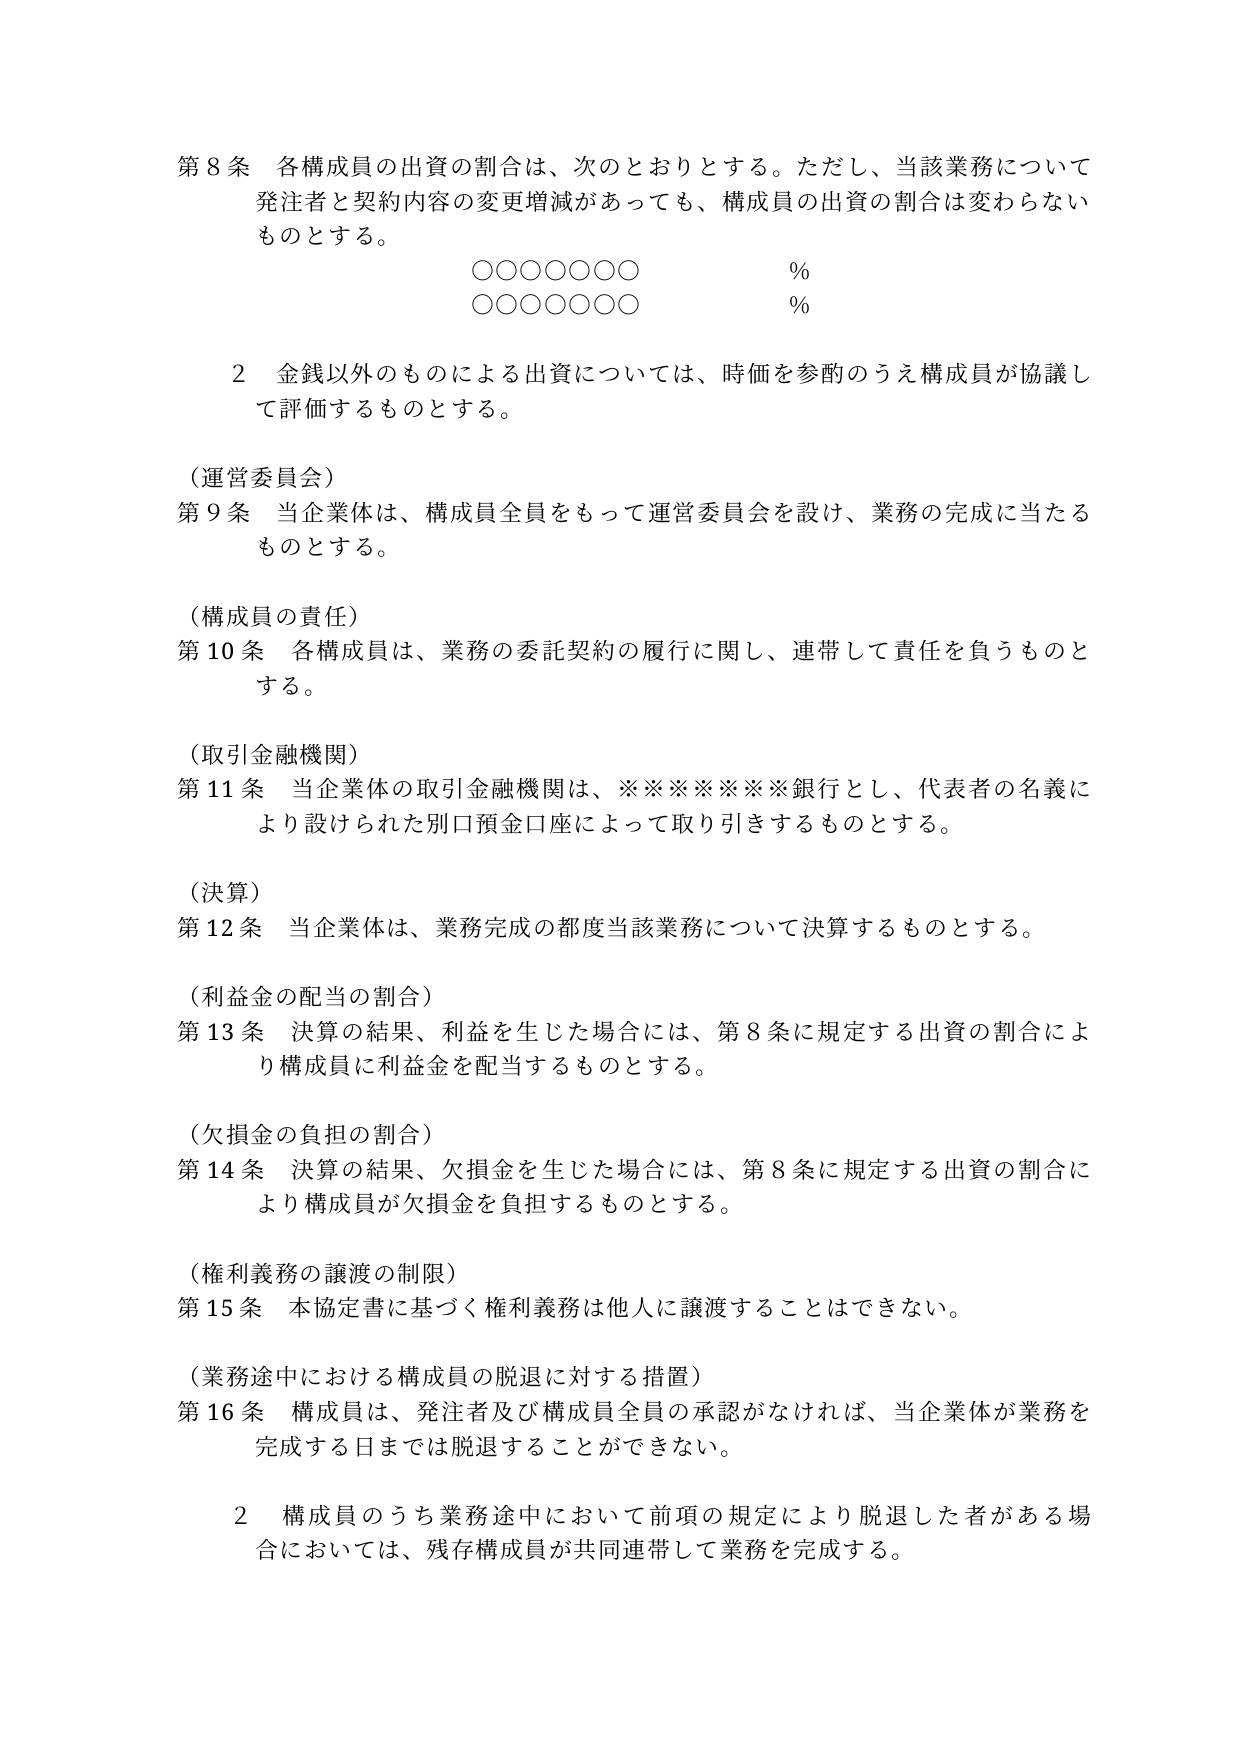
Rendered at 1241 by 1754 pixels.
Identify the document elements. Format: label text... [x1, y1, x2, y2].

text ２ 金銭以外のものによる出資については、時価を参酌のうえ構成員が協議して評価するものとする。 [177, 356, 1092, 425]
text （構成員の責任） [177, 598, 1092, 632]
text 第10条 各構成員は、業務の委託契約の履行に関し、連帯して責任を負うものとする。 [177, 632, 1092, 702]
text （業務途中における構成員の脱退に対する措置） [177, 1359, 1092, 1393]
text ○○○○○○○ ％ [177, 252, 1092, 287]
text 第８条 各構成員の出資の割合は、次のとおりとする。ただし、当該業務について発注者と契約内容の変更増減があっても、構成員の出資の割合は変わらないものとする。 [177, 148, 1092, 252]
text 第13条 決算の結果、利益を生じた場合には、第８条に規定する出資の割合により構成員に利益金を配当するものとする。 [177, 1013, 1092, 1082]
text 第９条 当企業体は、構成員全員をもって運営委員会を設け、業務の完成に当たるものとする。 [177, 494, 1092, 563]
text （権利義務の譲渡の制限） [177, 1255, 1092, 1289]
text 第16条 構成員は、発注者及び構成員全員の承認がなければ、当企業体が業務を完成する日までは脱退することができない。 [177, 1393, 1092, 1462]
text （運営委員会） [177, 459, 1092, 494]
text （取引金融機関） [177, 736, 1092, 771]
text （利益金の配当の割合） [177, 978, 1092, 1013]
text 第15条 本協定書に基づく権利義務は他人に譲渡することはできない。 [177, 1289, 1092, 1324]
text ２ 構成員のうち業務途中において前項の規定により脱退した者がある場 合においては、残存構成員が共同連帯して業務を完成する。 [177, 1497, 1092, 1566]
text 第14条 決算の結果、欠損金を生じた場合には、第８条に規定する出資の割合により構成員が欠損金を負担するものとする。 [177, 1151, 1092, 1220]
text ○○○○○○○ ％ [177, 287, 1092, 321]
text 第11条 当企業体の取引金融機関は、※※※※※※※銀行とし、代表者の名義により設けられた別口預金口座によって取り引きするものとする。 [177, 771, 1092, 840]
text （決算） [177, 874, 1092, 909]
text 第12条 当企業体は、業務完成の都度当該業務について決算するものとする。 [177, 909, 1092, 944]
text （欠損金の負担の割合） [177, 1117, 1092, 1151]
